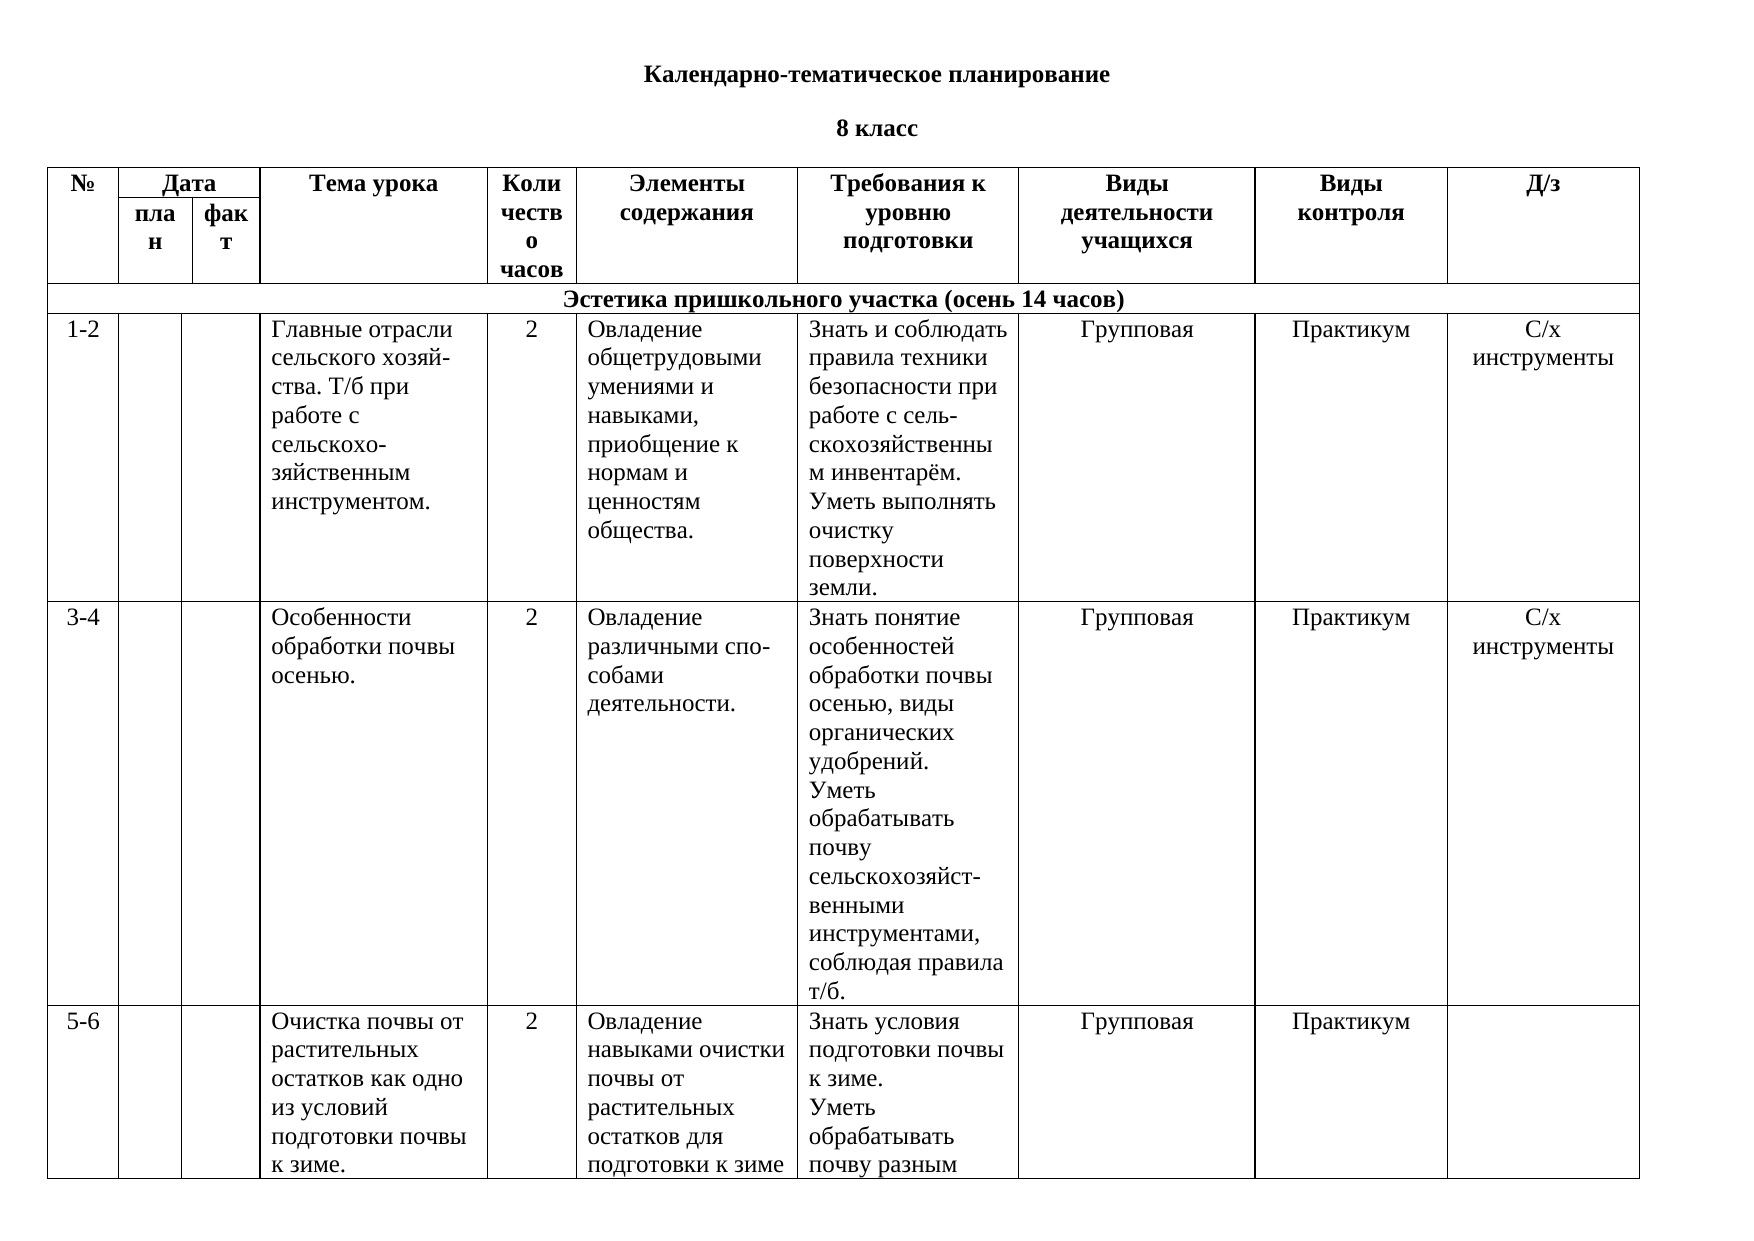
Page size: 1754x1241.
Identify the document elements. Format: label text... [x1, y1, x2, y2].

table_cell 2 [488, 1006, 576, 1178]
table_header Количество часов [488, 168, 576, 283]
table_header Виды контроля [1256, 168, 1447, 283]
table_header Дата [119, 168, 259, 197]
table_cell [1448, 1006, 1639, 1178]
table_cell [182, 1006, 259, 1178]
table_header Тема урока [261, 168, 487, 283]
table_cell 2 [488, 602, 576, 1005]
table_cell Эстетика пришкольного участка (осень 14 часов) [48, 284, 1639, 313]
table_cell план [119, 198, 192, 283]
table_header Виды деятельности учащихся [1019, 168, 1254, 283]
table_header Элементы содержания [577, 168, 797, 283]
table_cell [182, 314, 259, 601]
table_cell факт [193, 198, 259, 283]
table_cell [798, 1006, 1018, 1178]
table_cell Групповая [1019, 1006, 1254, 1178]
table_cell 5-6 [48, 1006, 118, 1178]
table_cell Главные отрасли сельского хозяйства. Т/б при работе с сельскохозяйственным инструментом. [261, 314, 487, 601]
text Календарно-тематическое планирование [59, 59, 1695, 88]
table_cell 3-4 [48, 602, 118, 1005]
table_header Д/з [1448, 168, 1639, 283]
table_cell Групповая [1019, 602, 1254, 1005]
text 8 класс [59, 113, 1695, 142]
table_cell 1-2 [48, 314, 118, 601]
table_header Требования к уровню подготовки [798, 168, 1018, 283]
table_cell Практикум [1256, 602, 1447, 1005]
table_cell Особенности обработки почвы осенью. [261, 602, 487, 1005]
table_header № [48, 168, 118, 283]
table_cell Овладение различными способами деятельности. [577, 602, 797, 1005]
table_cell Практикум [1256, 314, 1447, 601]
table_cell Овладение общетрудовыми умениями и навыками, приобщение к нормам и ценностям общества. [577, 314, 797, 601]
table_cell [261, 1006, 487, 1178]
table_cell С/х инструменты [1448, 314, 1639, 601]
table_cell [119, 602, 181, 1005]
table_cell Практикум [1256, 1006, 1447, 1178]
table_cell Знать понятие особенностей обработки почвы осенью, виды органических удобрений. Уметь обрабатывать почву сельскохозяйственными инструментами, соблюдая правила т/б. [798, 602, 1018, 1005]
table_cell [577, 1006, 797, 1178]
table_cell Знать и соблюдать правила техники безопасности при работе с сельскохозяйственным инвентарём. Уметь выполнять очистку поверхности земли. [798, 314, 1018, 601]
table_cell 2 [488, 314, 576, 601]
table_cell [182, 602, 259, 1005]
table_cell [119, 1006, 181, 1178]
table_cell Групповая [1019, 314, 1254, 601]
table_cell С/х инструменты [1448, 602, 1639, 1005]
table_cell [119, 314, 181, 601]
